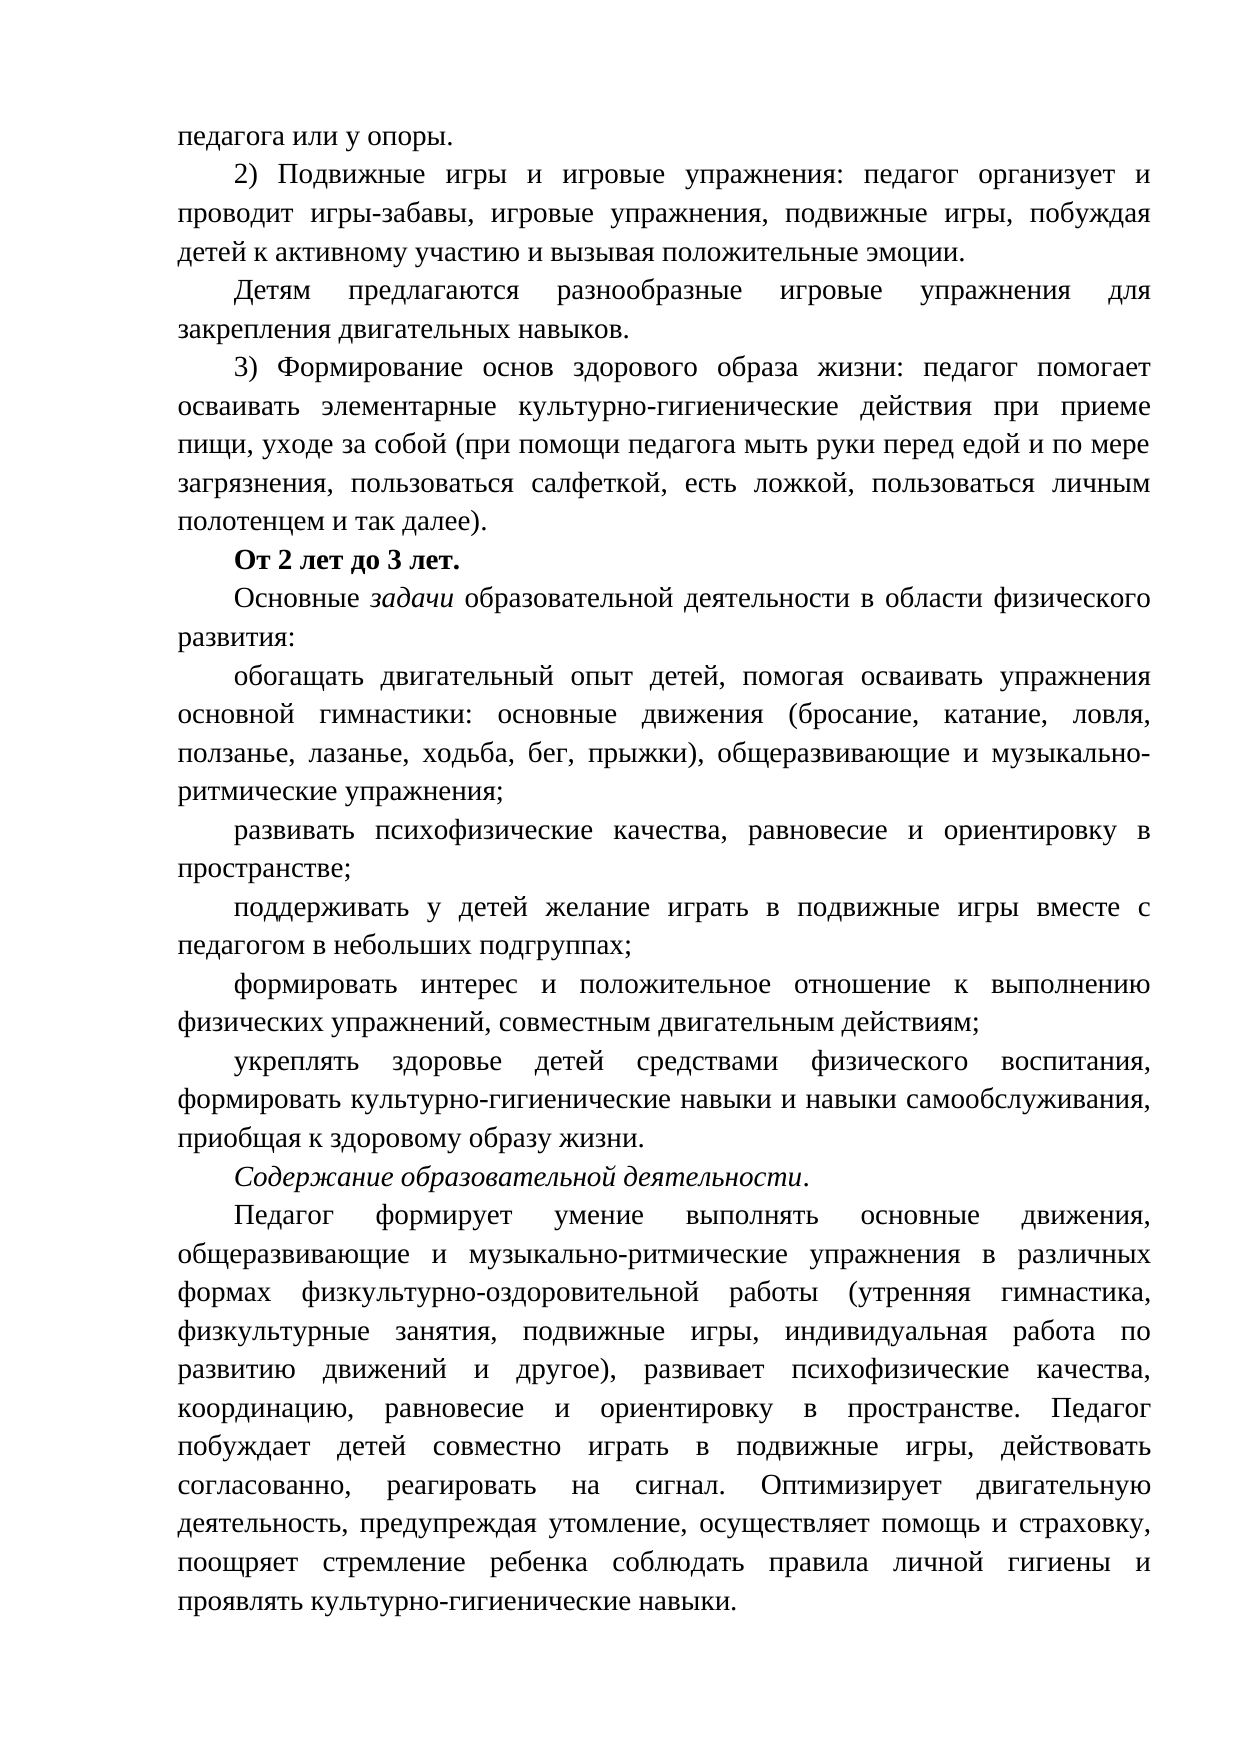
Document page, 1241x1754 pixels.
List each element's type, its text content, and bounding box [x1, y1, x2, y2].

text развивать психофизические качества, равновесие и ориентировку в пространстве; [177, 812, 1152, 884]
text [177, 118, 1152, 152]
text Основные задачи образовательной деятельности в области физического развития: [177, 581, 1152, 653]
title От 2 лет до 3 лет. [177, 542, 1152, 576]
text обогащать двигательный опыт детей, помогая осваивать упражнения основной гимнастики: основные движения (бросание, катание, ловля, ползанье, лазанье, ходьба, бег, прыжки), общеразвивающие и музыкально-ритмические упражнения; [177, 658, 1152, 807]
text Педагог формирует умение выполнять основные движения, общеразвивающие и музыкально-ритмические упражнения в различных формах физкультурно-оздоровительной работы (утренняя гимнастика, физкультурные занятия, подвижные игры, индивидуальная работа по развитию движений и другое), развивает психофизические качества, координацию, равновесие и ориентировку в пространстве. Педагог побуждает детей совместно играть в подвижные игры, действовать согласованно, реагировать на сигнал. Оптимизирует двигательную деятельность, предупреждая утомление, осуществляет помощь и страховку, поощряет стремление ребенка соблюдать правила личной гигиены и проявлять культурно-гигиенические навыки. [177, 1197, 1152, 1616]
text 2) Подвижные игры и игровые упражнения: педагог организует и проводит игры-забавы, игровые упражнения, подвижные игры, побуждая детей к активному участию и вызывая положительные эмоции. [177, 157, 1152, 267]
text укреплять здоровье детей средствами физического воспитания, формировать культурно-гигиенические навыки и навыки самообслуживания, приобщая к здоровому образу жизни. [177, 1043, 1152, 1154]
text поддерживать у детей желание играть в подвижные игры вместе с педагогом в небольших подгруппах; [177, 889, 1152, 961]
text Содержание образовательной деятельности. [177, 1159, 1152, 1192]
text 3) Формирование основ здорового образа жизни: педагог помогает осваивать элементарные культурно-гигиенические действия при приеме пищи, уходе за собой (при помощи педагога мыть руки перед едой и по мере загрязнения, пользоваться салфеткой, есть ложкой, пользоваться личным полотенцем и так далее). [177, 349, 1152, 537]
text формировать интерес и положительное отношение к выполнению физических упражнений, совместным двигательным действиям; [177, 966, 1152, 1038]
text Детям предлагаются разнообразные игровые упражнения для закрепления двигательных навыков. [177, 272, 1152, 344]
